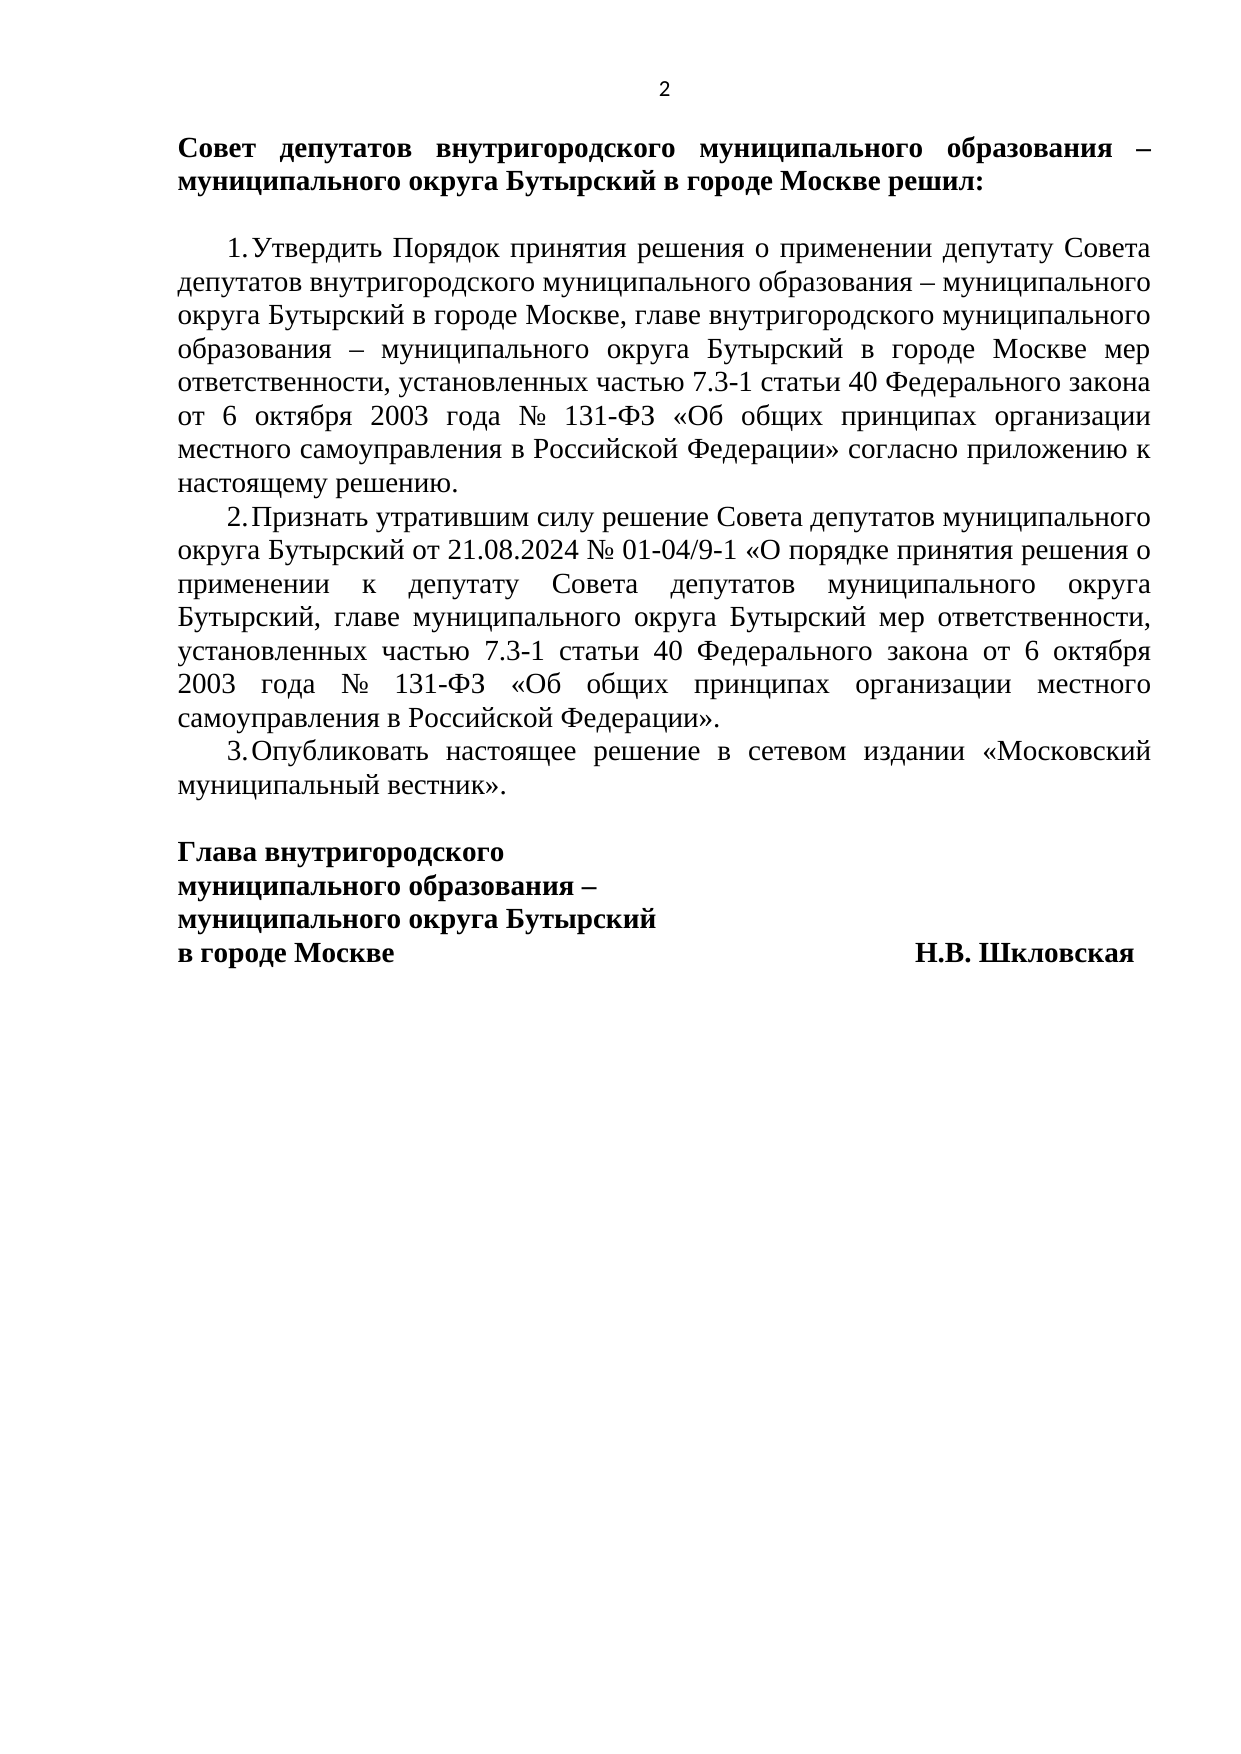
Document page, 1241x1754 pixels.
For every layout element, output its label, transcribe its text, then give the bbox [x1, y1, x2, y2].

list Опубликовать настоящее решение в сетевом издании «Московский муниципальный вестник». [177, 733, 1152, 801]
text муниципального округа Бутырский [177, 901, 1152, 935]
list Утвердить Порядок принятия решения о применении депутату Совета депутатов внутригородского муниципального образования – муниципального округа Бутырский в городе Москве, главе внутригородского муниципального образования – муниципального округа Бутырский в городе Москве мер ответственности, установленных частью 7.3-1 статьи 40 Федерального закона от 6 октября 2003 года № 131-ФЗ «Об общих принципах организации местного самоуправления в Российской Федерации» согласно приложению к настоящему решению. [177, 230, 1152, 499]
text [177, 130, 1152, 197]
text Глава внутригородского [177, 834, 1152, 868]
list Признать утратившим силу решение Совета депутатов муниципального округа Бутырский от 21.08.2024 № 01-04/9-1 «О порядке принятия решения о применении к депутату Совета депутатов муниципального округа Бутырский, главе муниципального округа Бутырский мер ответственности, установленных частью 7.3-1 статьи 40 Федерального закона от 6 октября 2003 года № 131-ФЗ «Об общих принципах организации местного самоуправления в Российской Федерации». [177, 499, 1152, 733]
text муниципального образования – [177, 868, 1152, 901]
text в городе Москве Н.В. Шкловская [177, 935, 1152, 968]
